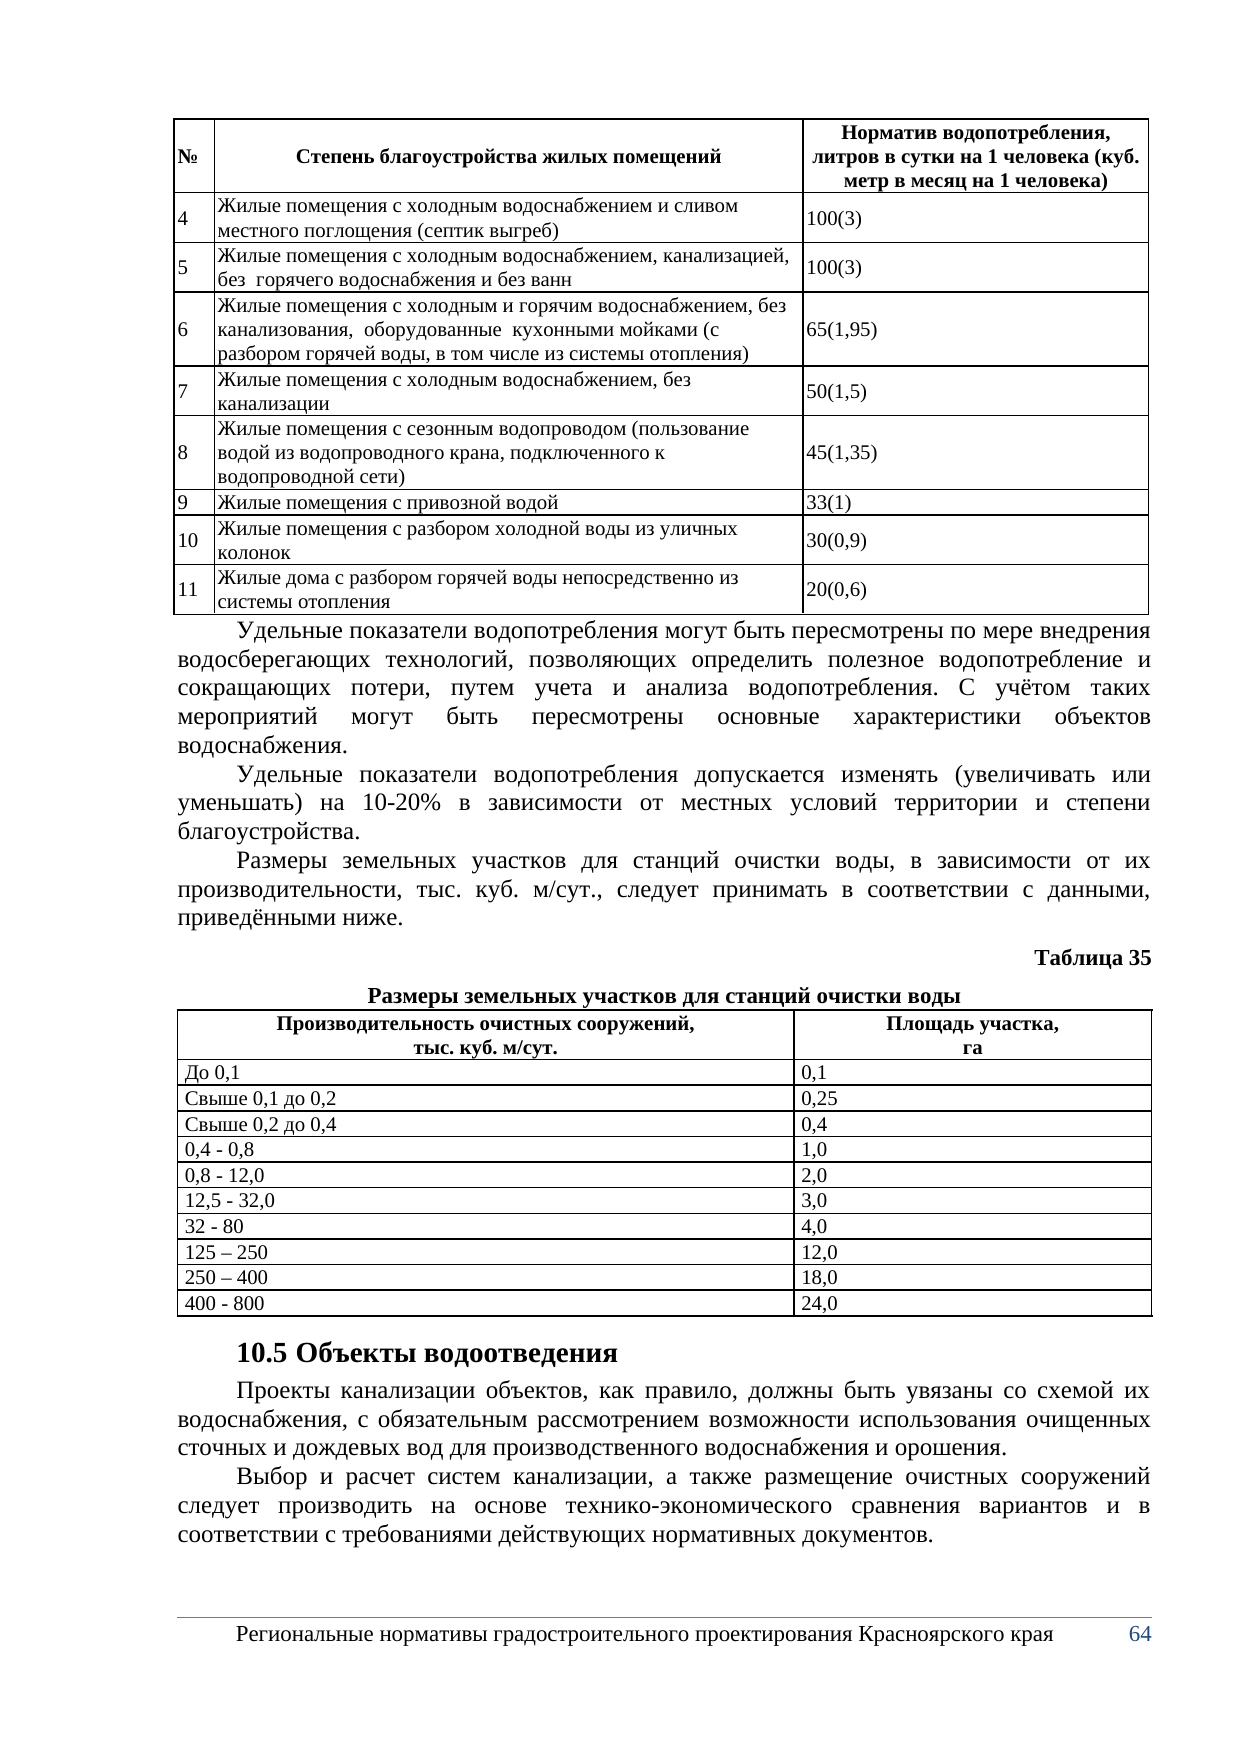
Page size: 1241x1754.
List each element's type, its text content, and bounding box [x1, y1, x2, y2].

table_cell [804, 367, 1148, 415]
text Проекты канализации объектов, как правило, должны быть увязаны со схемой их водоснабжения, с обязательным рассмотрением возможности использования очищенных сточных и дождевых вод для производственного водоснабжения и орошения. [177, 1375, 1152, 1461]
text Размеры земельных участков для станций очистки воды [177, 983, 1152, 1009]
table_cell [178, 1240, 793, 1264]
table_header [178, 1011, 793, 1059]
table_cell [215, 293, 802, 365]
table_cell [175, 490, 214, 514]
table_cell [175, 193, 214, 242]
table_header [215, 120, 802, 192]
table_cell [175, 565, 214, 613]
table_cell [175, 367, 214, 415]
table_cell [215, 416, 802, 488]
text Таблица 35 [177, 944, 1152, 970]
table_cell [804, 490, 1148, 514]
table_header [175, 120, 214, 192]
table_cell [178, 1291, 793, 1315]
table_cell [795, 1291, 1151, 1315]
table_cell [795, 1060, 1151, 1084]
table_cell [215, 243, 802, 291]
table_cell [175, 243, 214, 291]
subtitle Объекты водоотведения [177, 1335, 1152, 1369]
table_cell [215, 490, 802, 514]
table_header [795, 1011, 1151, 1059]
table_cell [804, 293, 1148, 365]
text Удельные показатели водопотребления допускается изменять (увеличивать или уменьшать) на 10-20% в зависимости от местных условий территории и степени благоустройства. [177, 759, 1152, 845]
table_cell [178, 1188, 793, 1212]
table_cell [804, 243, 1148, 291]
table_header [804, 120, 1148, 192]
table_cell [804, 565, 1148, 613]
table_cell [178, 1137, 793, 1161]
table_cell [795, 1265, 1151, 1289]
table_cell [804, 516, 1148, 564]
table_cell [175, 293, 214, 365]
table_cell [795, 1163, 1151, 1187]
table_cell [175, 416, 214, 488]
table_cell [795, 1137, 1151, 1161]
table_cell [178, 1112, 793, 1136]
text Удельные показатели водопотребления могут быть пересмотрены по мере внедрения водосберегающих технологий, позволяющих определить полезное водопотребление и сокращающих потери, путем учета и анализа водопотребления. С учётом таких мероприятий могут быть пересмотрены основные характеристики объектов водоснабжения. [177, 615, 1152, 759]
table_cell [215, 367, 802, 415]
text Выбор и расчет систем канализации, а также размещение очистных сооружений следует производить на основе технико-экономического сравнения вариантов и в соответствии с требованиями действующих нормативных документов. [177, 1461, 1152, 1547]
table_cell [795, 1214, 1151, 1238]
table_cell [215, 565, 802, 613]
text Размеры земельных участков для станций очистки воды, в зависимости от их производительности, тыс. куб. м/сут., следует принимать в соответствии с данными, приведёнными ниже. [177, 845, 1152, 931]
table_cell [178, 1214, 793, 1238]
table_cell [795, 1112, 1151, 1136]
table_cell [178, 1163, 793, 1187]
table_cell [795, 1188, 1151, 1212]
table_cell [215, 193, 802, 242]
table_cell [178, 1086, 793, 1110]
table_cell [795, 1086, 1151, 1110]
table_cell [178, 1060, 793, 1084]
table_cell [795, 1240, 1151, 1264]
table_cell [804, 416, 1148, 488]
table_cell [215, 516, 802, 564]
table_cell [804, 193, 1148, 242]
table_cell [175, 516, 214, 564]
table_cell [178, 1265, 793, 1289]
